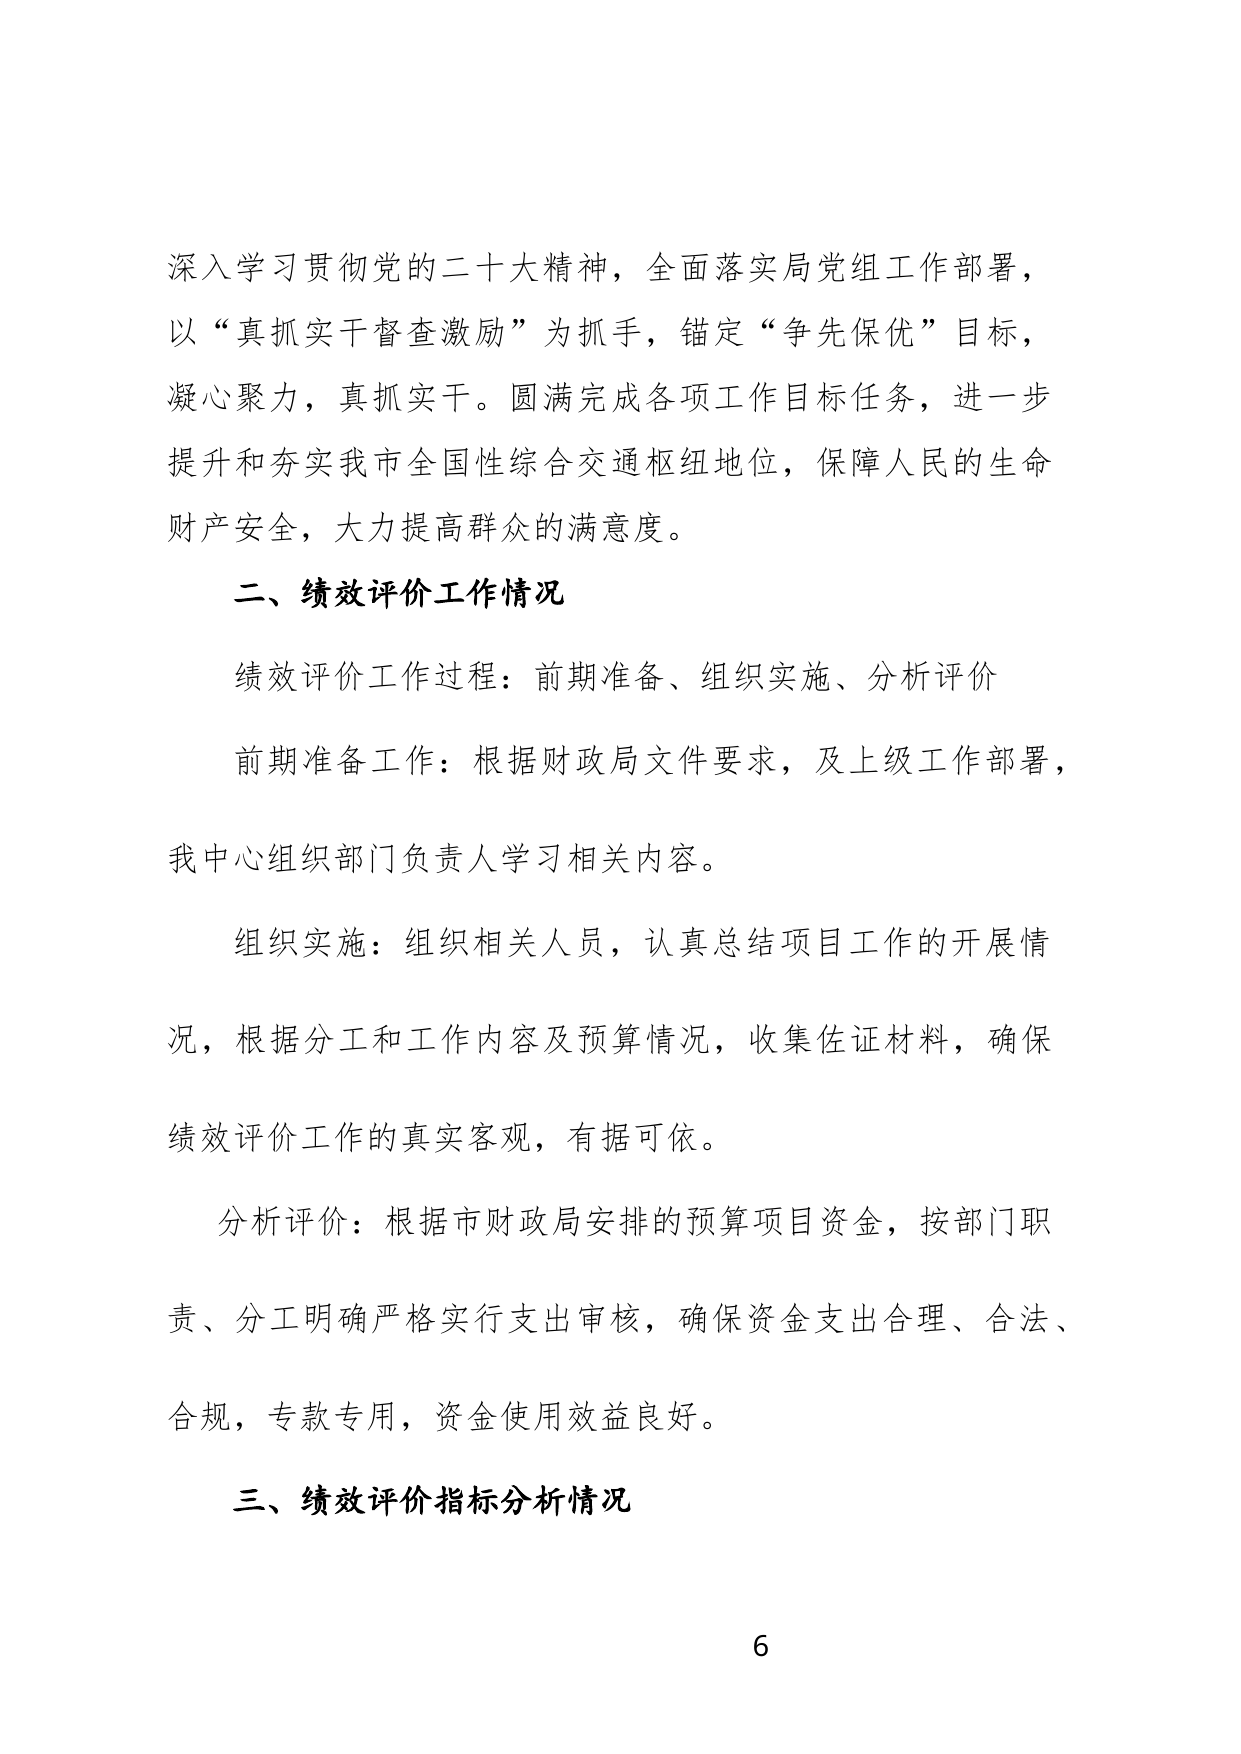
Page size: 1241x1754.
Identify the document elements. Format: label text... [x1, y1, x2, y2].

text 三、绩效评价指标分析情况 [165, 1465, 1053, 1530]
text 二、绩效评价工作情况 [165, 558, 1053, 623]
text 绩效评价工作过程：前期准备、组织实施、分析评价 [165, 642, 1053, 707]
text 分析评价：根据市财政局安排的预算项目资金，按部门职责、分工明确严格实行支出审核，确保资金支出合理、合法、合规，专款专用，资金使用效益良好。 [165, 1186, 1053, 1446]
text 组织实施：组织相关人员，认真总结项目工作的开展情况，根据分工和工作内容及预算情况，收集佐证材料，确保绩效评价工作的真实客观，有据可依。 [165, 907, 1053, 1167]
text 前期准备工作：根据财政局文件要求，及上级工作部署，我中心组织部门负责人学习相关内容。 [165, 726, 1053, 888]
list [165, 233, 1053, 558]
